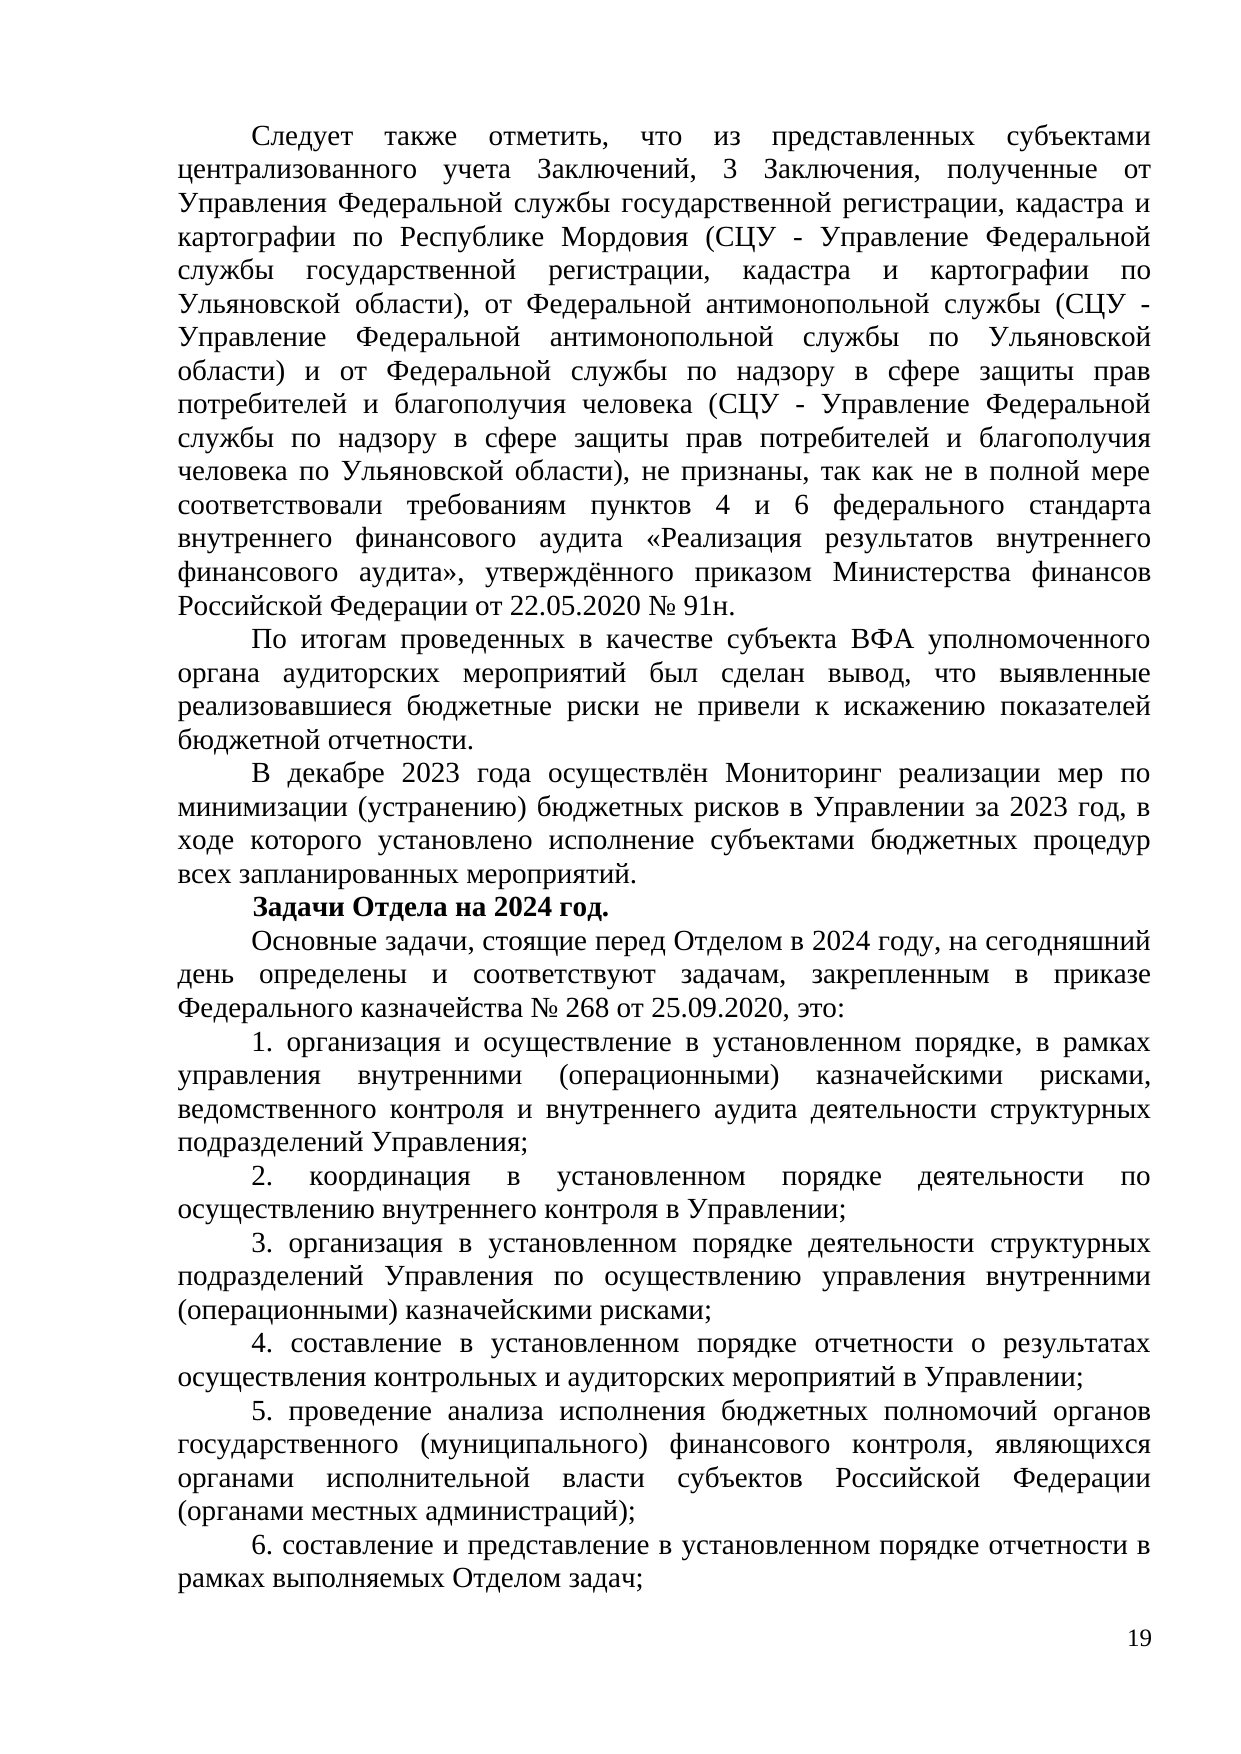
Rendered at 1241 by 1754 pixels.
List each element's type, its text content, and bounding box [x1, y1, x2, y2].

text 1. организация и осуществление в установленном порядке, в рамках управления внутренними (операционными) казначейскими рисками, ведомственного контроля и внутреннего аудита деятельности структурных подразделений Управления; [177, 1024, 1152, 1158]
text 4. составление в установленном порядке отчетности о результатах осуществления контрольных и аудиторских мероприятий в Управлении; [177, 1326, 1152, 1393]
text 3. организация в установленном порядке деятельности структурных подразделений Управления по осуществлению управления внутренними (операционными) казначейскими рисками; [177, 1225, 1152, 1326]
text Задачи Отдела на 2024 год. [177, 889, 1152, 923]
text 6. составление и представление в установленном порядке отчетности в рамках выполняемых Отделом задач; [177, 1527, 1152, 1594]
text Следует также отметить, что из представленных субъектами централизованного учета Заключений, 3 Заключения, полученные от Управления Федеральной службы государственной регистрации, кадастра и картографии по Республике Мордовия (СЦУ - Управление Федеральной службы государственной регистрации, кадастра и картографии по Ульяновской области), от Федеральной антимонопольной службы (СЦУ - Управление Федеральной антимонопольной службы по Ульяновской области) и от Федеральной службы по надзору в сфере защиты прав потребителей и благополучия человека (СЦУ - Управление Федеральной службы по надзору в сфере защиты прав потребителей и благополучия человека по Ульяновской области), не признаны, так как не в полной мере соответствовали требованиям пунктов 4 и 6 федерального стандарта внутреннего финансового аудита «Реализация результатов внутреннего финансового аудита», утверждённого приказом Министерства финансов Российской Федерации от 22.05.2020 № 91н. [177, 118, 1152, 621]
text Основные задачи, стоящие перед Отделом в 2024 году, на сегодняшний день определены и соответствуют задачам, закрепленным в приказе Федерального казначейства № 268 от 25.09.2020, это: [177, 923, 1152, 1024]
text По итогам проведенных в качестве субъекта ВФА уполномоченного органа аудиторских мероприятий был сделан вывод, что выявленные реализовавшиеся бюджетные риски не привели к искажению показателей бюджетной отчетности. [177, 621, 1152, 755]
text 5. проведение анализа исполнения бюджетных полномочий органов государственного (муниципального) финансового контроля, являющихся органами исполнительной власти субъектов Российской Федерации (органами местных администраций); [177, 1393, 1152, 1527]
text 2. координация в установленном порядке деятельности по осуществлению внутреннего контроля в Управлении; [177, 1158, 1152, 1225]
text В декабре 2023 года осуществлён Мониторинг реализации мер по минимизации (устранению) бюджетных рисков в Управлении за 2023 год, в ходе которого установлено исполнение субъектами бюджетных процедур всех запланированных мероприятий. [177, 755, 1152, 889]
